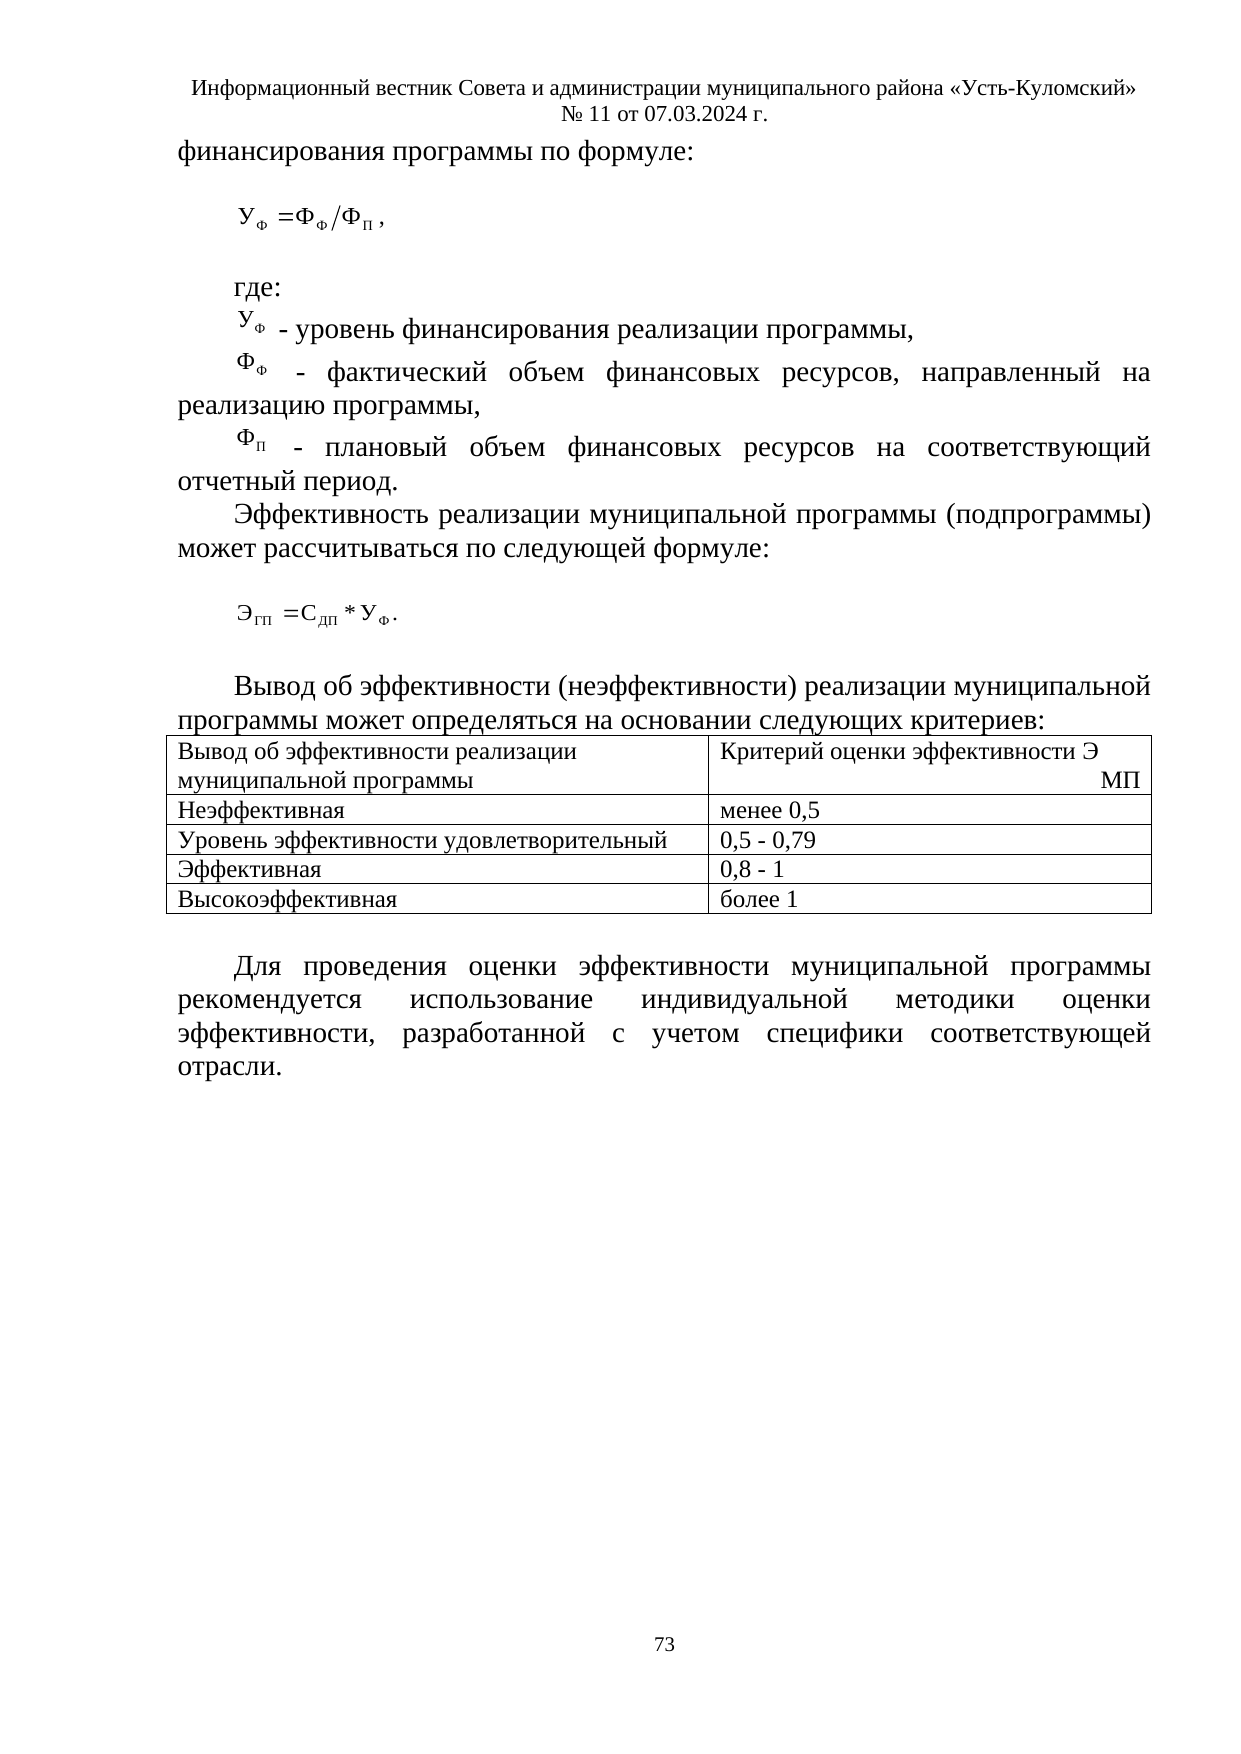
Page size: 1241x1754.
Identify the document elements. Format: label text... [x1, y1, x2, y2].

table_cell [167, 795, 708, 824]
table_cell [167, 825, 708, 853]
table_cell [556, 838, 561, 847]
text - уровень финансирования реализации программы, [177, 303, 1152, 345]
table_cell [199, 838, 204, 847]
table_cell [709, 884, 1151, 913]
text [177, 133, 1152, 166]
text где: [177, 269, 1152, 303]
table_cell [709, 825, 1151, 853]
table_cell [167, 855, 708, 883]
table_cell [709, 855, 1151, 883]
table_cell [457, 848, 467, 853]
text Вывод об эффективности (неэффективности) реализации муниципальной программы может определяться на основании следующих критериев: [177, 668, 1152, 735]
text - плановый объем финансовых ресурсов на соответствующий отчетный период. [177, 421, 1152, 497]
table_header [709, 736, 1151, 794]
text - фактический объем финансовых ресурсов, направленный на реализацию программы, [177, 345, 1152, 421]
text Эффективность реализации муниципальной программы (подпрограммы) может рассчитываться по следующей формуле: [177, 497, 1152, 564]
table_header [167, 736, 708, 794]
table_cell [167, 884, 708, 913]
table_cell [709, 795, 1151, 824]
text Для проведения оценки эффективности муниципальной программы рекомендуется использование индивидуальной методики оценки эффективности, разработанной с учетом специфики соответствующей отрасли. [177, 948, 1152, 1082]
